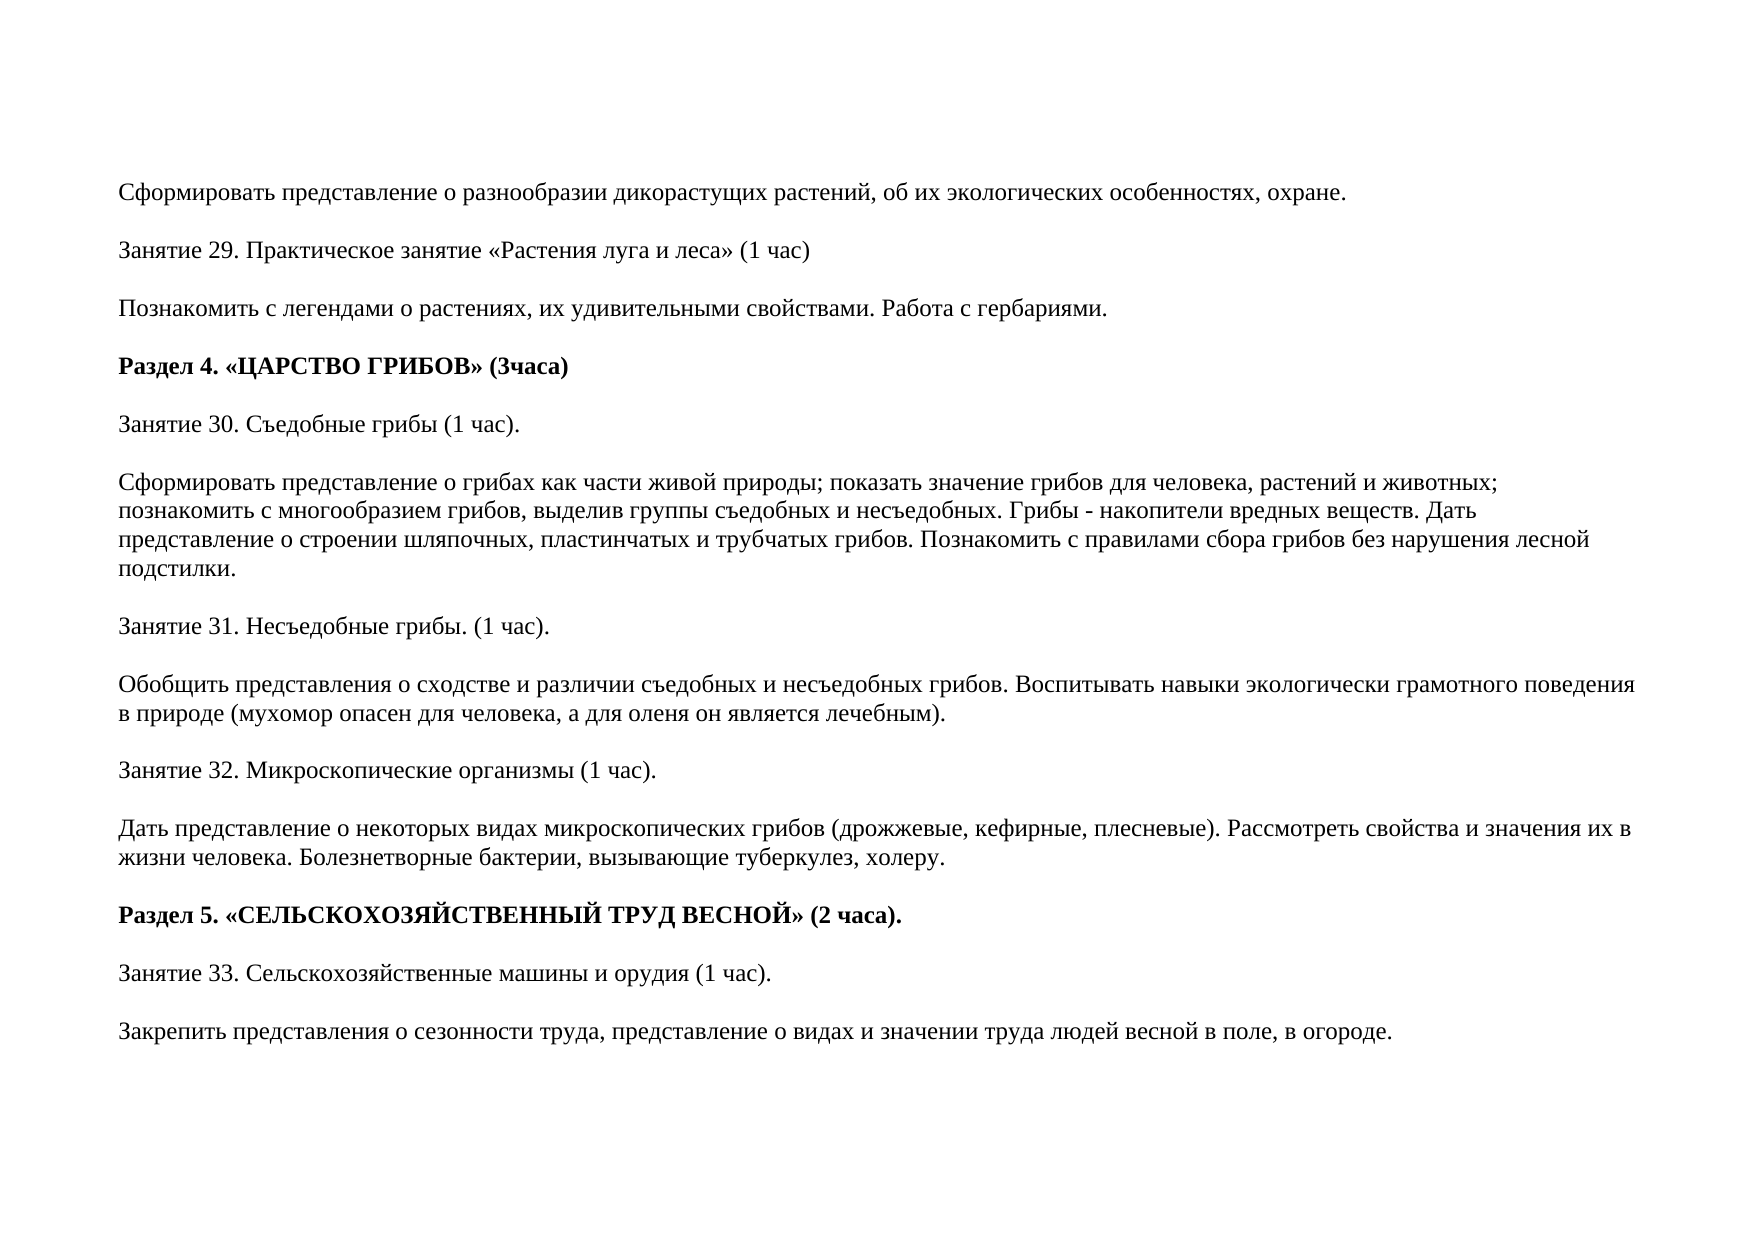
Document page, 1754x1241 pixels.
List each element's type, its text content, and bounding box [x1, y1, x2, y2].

text Занятие 32. Микроскопические организмы (1 час). [118, 756, 1636, 784]
text Занятие 30. Съедобные грибы (1 час). [118, 409, 1636, 438]
text Раздел 4. «ЦАРСТВО ГРИБОВ» (3часа) [118, 351, 1636, 380]
text Занятие 33. Сельскохозяйственные машины и орудия (1 час). [118, 958, 1636, 987]
text Дать представление о некоторых видах микроскопических грибов (дрожжевые, кефирные, плесневые). Рассмотреть свойства и значения их в жизни человека. Болезнетворные бактерии, вызывающие туберкулез, холеру. [118, 813, 1636, 871]
text Сформировать представление о разнообразии дикорастущих растений, об их экологических особенностях, охране. [118, 177, 1636, 206]
text Закрепить представления о сезонности труда, представление о видах и значении труда людей весной в поле, в огороде. [118, 1016, 1636, 1045]
text Занятие 31. Несъедобные грибы. (1 час). [118, 611, 1636, 640]
text Познакомить с легендами о растениях, их удивительными свойствами. Работа с гербариями. [118, 293, 1636, 322]
text Раздел 5. «СЕЛЬСКОХОЗЯЙСТВЕННЫЙ ТРУД ВЕСНОЙ» (2 часа). [118, 900, 1636, 929]
text Обобщить представления о сходстве и различии съедобных и несъедобных грибов. Воспитывать навыки экологически грамотного поведения в природе (мухомор опасен для человека, а для оленя он является лечебным). [118, 669, 1636, 726]
text Занятие 29. Практическое занятие «Растения луга и леса» (1 час) [118, 235, 1636, 264]
text Сформировать представление о грибах как части живой природы; показать значение грибов для человека, растений и животных; познакомить с многообразием грибов, выделив группы съедобных и несъедобных. Грибы - накопители вредных веществ. Дать представление о строении шляпочных, пластинчатых и трубчатых грибов. Познакомить с правилами сбора грибов без нарушения лесной подстилки. [118, 467, 1636, 582]
